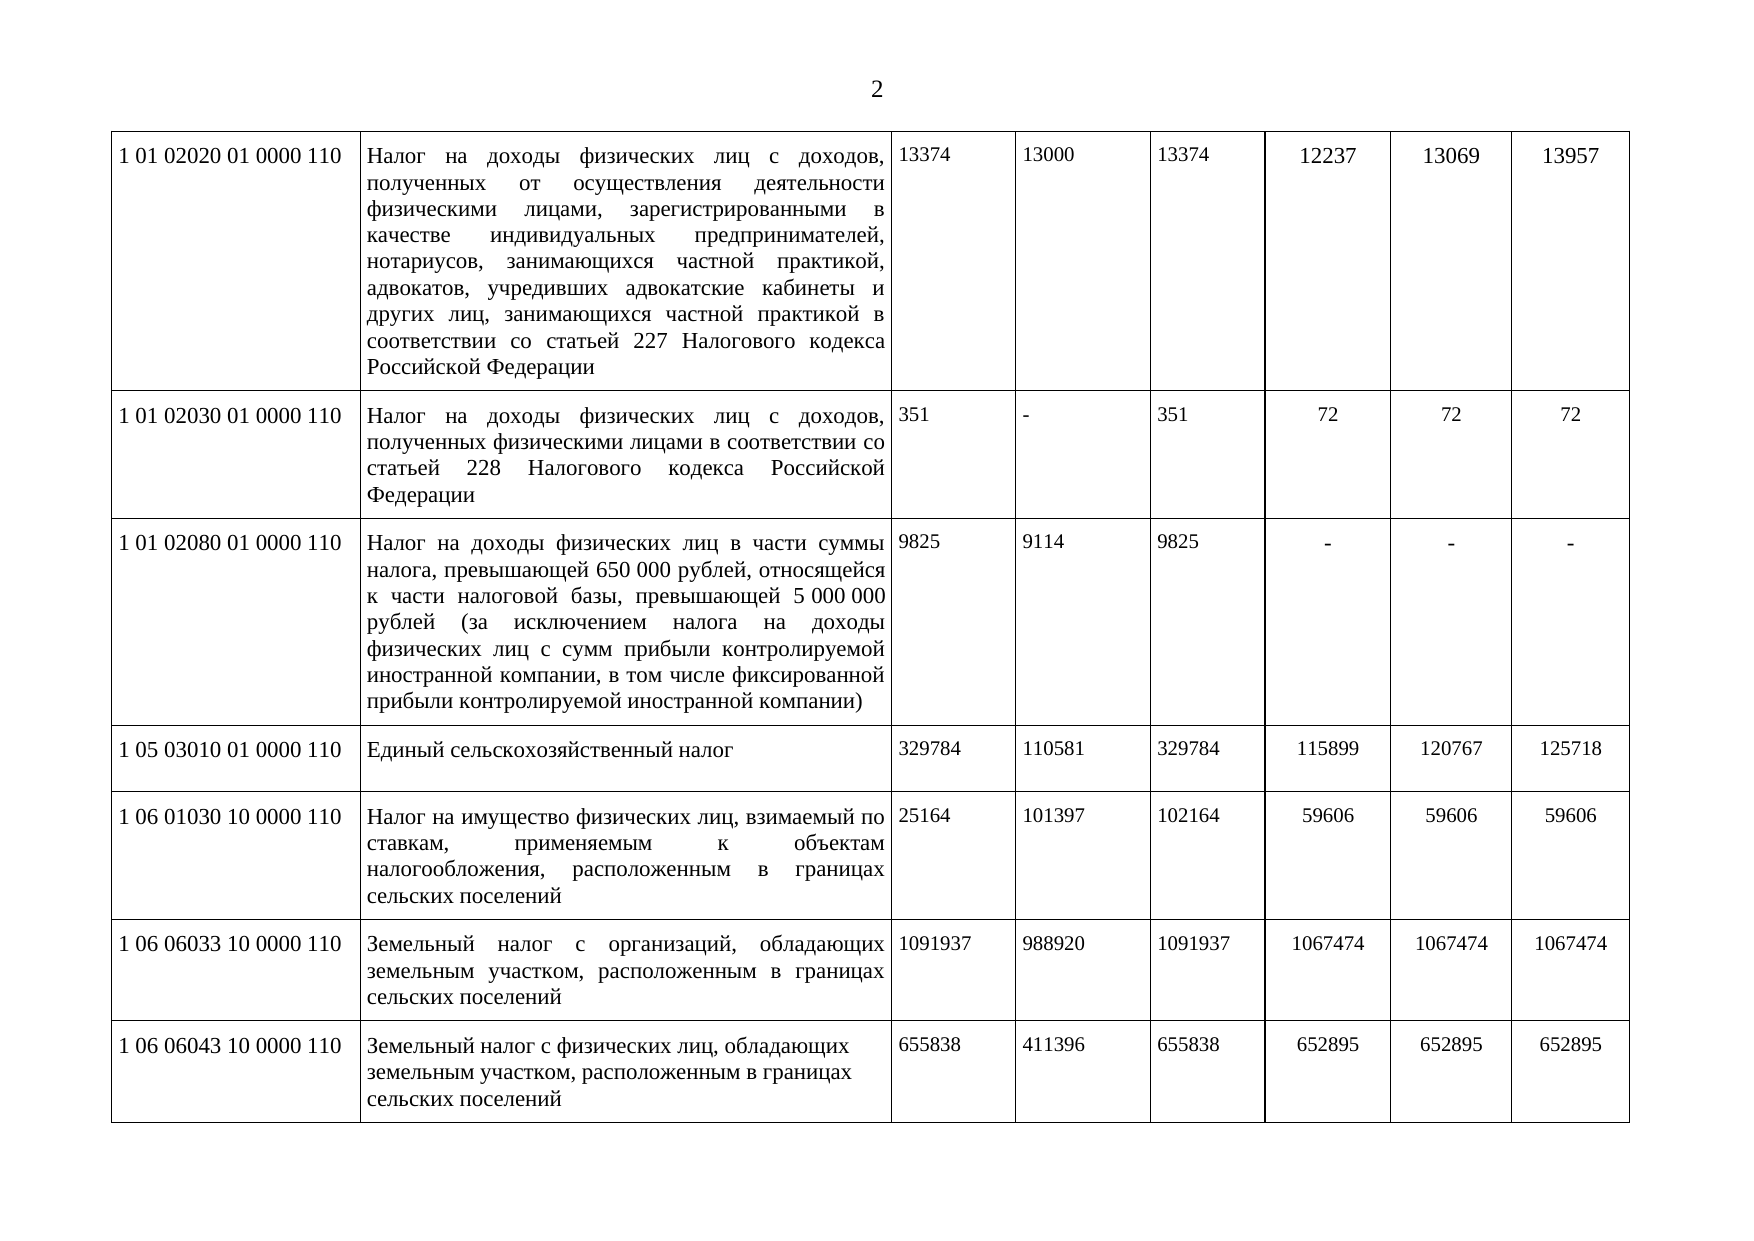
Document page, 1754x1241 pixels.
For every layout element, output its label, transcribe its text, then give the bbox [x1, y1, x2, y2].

table_cell 12237 [1266, 132, 1390, 390]
table_cell - [1266, 519, 1390, 724]
table_cell 1067474 [1266, 920, 1390, 1020]
table_cell 9825 [892, 519, 1015, 724]
table_cell 329784 [892, 726, 1015, 791]
table_cell 59606 [1512, 792, 1629, 919]
table_cell 1 01 02020 01 0000 110 [112, 132, 360, 390]
table_cell 9114 [1016, 519, 1150, 724]
table_cell 1091937 [892, 920, 1015, 1020]
table_cell - [1016, 391, 1150, 518]
table_cell 1 05 03010 01 0000 110 [112, 726, 360, 791]
table_cell Налог на имущество физических лиц, взимаемый по ставкам, применяемым к объектам налогообложения, расположенным в границах сельских поселений [361, 792, 891, 919]
table_cell 9825 [1151, 519, 1264, 724]
table_cell 652895 [1512, 1021, 1629, 1122]
table_cell 329784 [1151, 726, 1264, 791]
table_cell 72 [1266, 391, 1390, 518]
table_cell 102164 [1151, 792, 1264, 919]
table_cell 655838 [1151, 1021, 1264, 1122]
table_cell 72 [1512, 391, 1629, 518]
table_cell 101397 [1016, 792, 1150, 919]
table_cell 1 01 02030 01 0000 110 [112, 391, 360, 518]
table_cell 72 [1391, 391, 1511, 518]
table_cell 115899 [1266, 726, 1390, 791]
table_cell 1 06 01030 10 0000 110 [112, 792, 360, 919]
table_cell Налог на доходы физических лиц с доходов, полученных от осуществления деятельности физическими лицами, зарегистрированными в качестве индивидуальных предпринимателей, нотариусов, занимающихся частной практикой, адвокатов, учредивших адвокатские кабинеты и других лиц, занимающихся частной практикой в соответствии со статьей 227 Налогового кодекса Российской Федерации [361, 132, 891, 390]
table_cell 1 06 06033 10 0000 110 [112, 920, 360, 1020]
table_cell 988920 [1016, 920, 1150, 1020]
table_cell 125718 [1512, 726, 1629, 791]
table_cell 120767 [1391, 726, 1511, 791]
table_cell 59606 [1266, 792, 1390, 919]
table_cell Земельный налог с физических лиц, обладающих земельным участком, расположенным в границах сельских поселений [361, 1021, 891, 1122]
table_cell 411396 [1016, 1021, 1150, 1122]
table_cell 1 01 02080 01 0000 110 [112, 519, 360, 724]
table_cell Единый сельскохозяйственный налог [361, 726, 891, 791]
table_cell 1 06 06043 10 0000 110 [112, 1021, 360, 1122]
table_cell 655838 [892, 1021, 1015, 1122]
table_cell - [1391, 519, 1511, 724]
table_cell Налог на доходы физических лиц с доходов, полученных физическими лицами в соответствии со статьей 228 Налогового кодекса Российской Федерации [361, 391, 891, 518]
table_cell 13374 [892, 132, 1015, 390]
table_cell 351 [892, 391, 1015, 518]
table_cell 25164 [892, 792, 1015, 919]
table_cell 351 [1151, 391, 1264, 518]
table_cell 13000 [1016, 132, 1150, 390]
table_cell Земельный налог с организаций, обладающих земельным участком, расположенным в границах сельских поселений [361, 920, 891, 1020]
table_cell 13069 [1391, 132, 1511, 390]
table_cell 110581 [1016, 726, 1150, 791]
table_cell 1067474 [1512, 920, 1629, 1020]
table_cell 13374 [1151, 132, 1264, 390]
table_cell 1091937 [1151, 920, 1264, 1020]
table_cell 1067474 [1391, 920, 1511, 1020]
table_cell - [1512, 519, 1629, 724]
table_cell 652895 [1391, 1021, 1511, 1122]
table_cell 652895 [1266, 1021, 1390, 1122]
table_cell 13957 [1512, 132, 1629, 390]
table_cell 59606 [1391, 792, 1511, 919]
table_cell Налог на доходы физических лиц в части суммы налога, превышающей 650 000 рублей, относящейся к части налоговой базы, превышающей 5 000 000 рублей (за исключением налога на доходы физических лиц с сумм прибыли контролируемой иностранной компании, в том числе фиксированной прибыли контролируемой иностранной компании) [361, 519, 891, 724]
